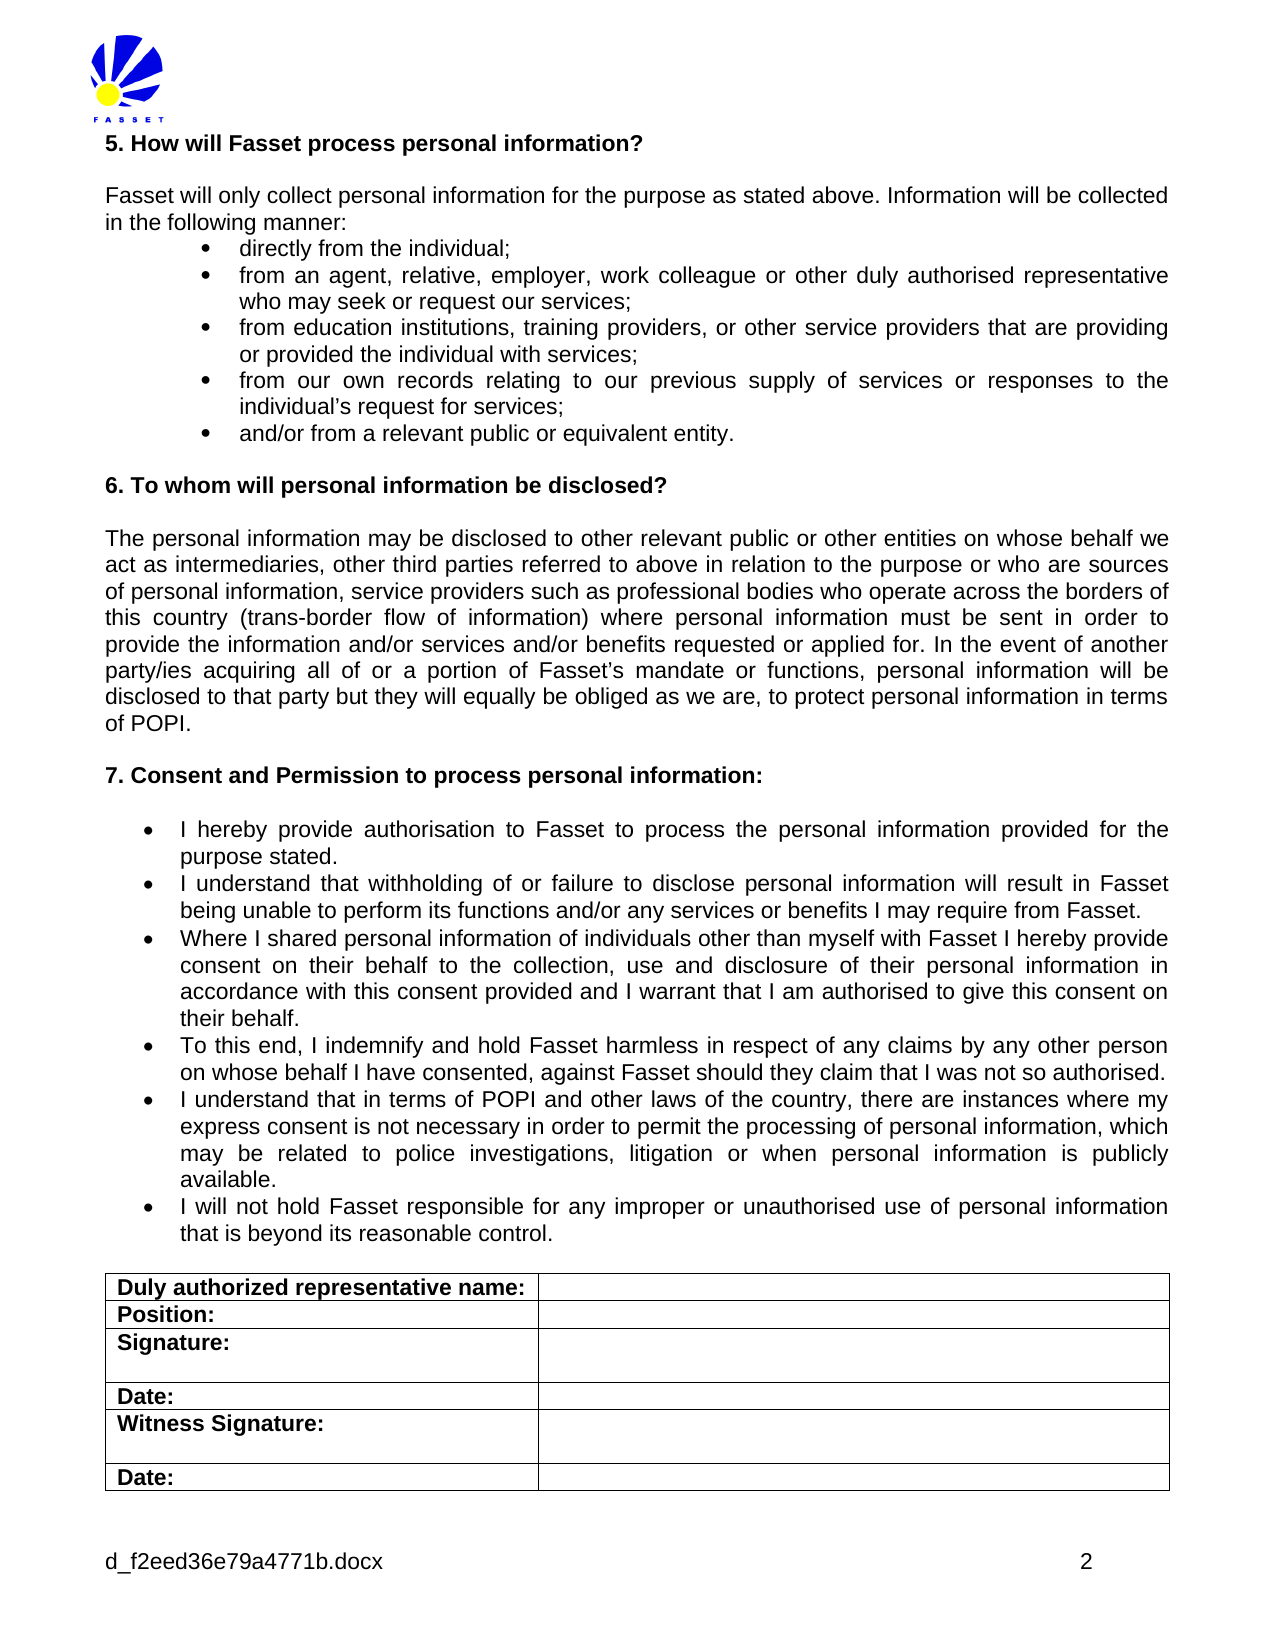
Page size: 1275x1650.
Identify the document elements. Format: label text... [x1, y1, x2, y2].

table_cell [539, 1329, 1169, 1382]
text The personal information may be disclosed to other relevant public or other entities on whose behalf we act as intermediaries, other third parties referred to above in relation to the purpose or who are sources of personal information, service providers such as professional bodies who operate across the borders of this country (trans-border flow of information) where personal information must be sent in order to provide the information and/or services and/or benefits requested or applied for. In the event of another party/ies acquiring all of or a portion of Fasset’s mandate or functions, personal information will be disclosed to that party but they will equally be obliged as we are, to protect personal information in terms of POPI. [105, 525, 1170, 736]
table_cell [539, 1383, 1169, 1409]
list I hereby provide authorisation to Fasset to process the personal information provided for the purpose stated. [142, 815, 1170, 869]
table_cell Date: [106, 1464, 538, 1490]
list from education institutions, training providers, or other service providers that are providing or provided the individual with services; [202, 314, 1170, 367]
table_cell [539, 1464, 1169, 1490]
picture [86, 26, 171, 127]
text Fasset will only collect personal information for the purpose as stated above. Information will be collected in the following manner: [105, 182, 1170, 235]
list Where I shared personal information of individuals other than myself with Fasset I hereby provide consent on their behalf to the collection, use and disclosure of their personal information in accordance with this consent provided and I warrant that I am authorised to give this consent on their behalf. [142, 924, 1170, 1031]
table_header [539, 1274, 1169, 1300]
table_header Duly authorized representative name: [106, 1274, 538, 1300]
table_cell [539, 1301, 1169, 1328]
table_cell [539, 1410, 1169, 1463]
list and/or from a relevant public or equivalent entity. [202, 420, 1170, 446]
list To this end, I indemnify and hold Fasset harmless in respect of any claims by any other person on whose behalf I have consented, against Fasset should they claim that I was not so authorised. [142, 1031, 1170, 1085]
list I will not hold Fasset responsible for any improper or unauthorised use of personal information that is beyond its reasonable control. [142, 1192, 1170, 1247]
list from an agent, relative, employer, work colleague or other duly authorised representative who may seek or request our services; [202, 262, 1170, 314]
table_cell Position: [106, 1301, 538, 1328]
list directly from the individual; [202, 235, 1170, 262]
text 6. To whom will personal information be disclosed? [105, 472, 1170, 499]
list I understand that in terms of POPI and other laws of the country, there are instances where my express consent is not necessary in order to permit the processing of personal information, which may be related to police investigations, litigation or when personal information is publicly available. [142, 1085, 1170, 1192]
text 5. How will Fasset process personal information? [105, 130, 1170, 156]
table_cell Signature: [106, 1329, 538, 1382]
list from our own records relating to our previous supply of services or responses to the individual’s request for services; [202, 367, 1170, 420]
table_cell Witness Signature: [106, 1410, 538, 1463]
list I understand that withholding of or failure to disclose personal information will result in Fasset being unable to perform its functions and/or any services or benefits I may require from Fasset. [142, 869, 1170, 924]
text 7. Consent and Permission to process personal information: [105, 762, 1170, 789]
table_cell Date: [106, 1383, 538, 1409]
